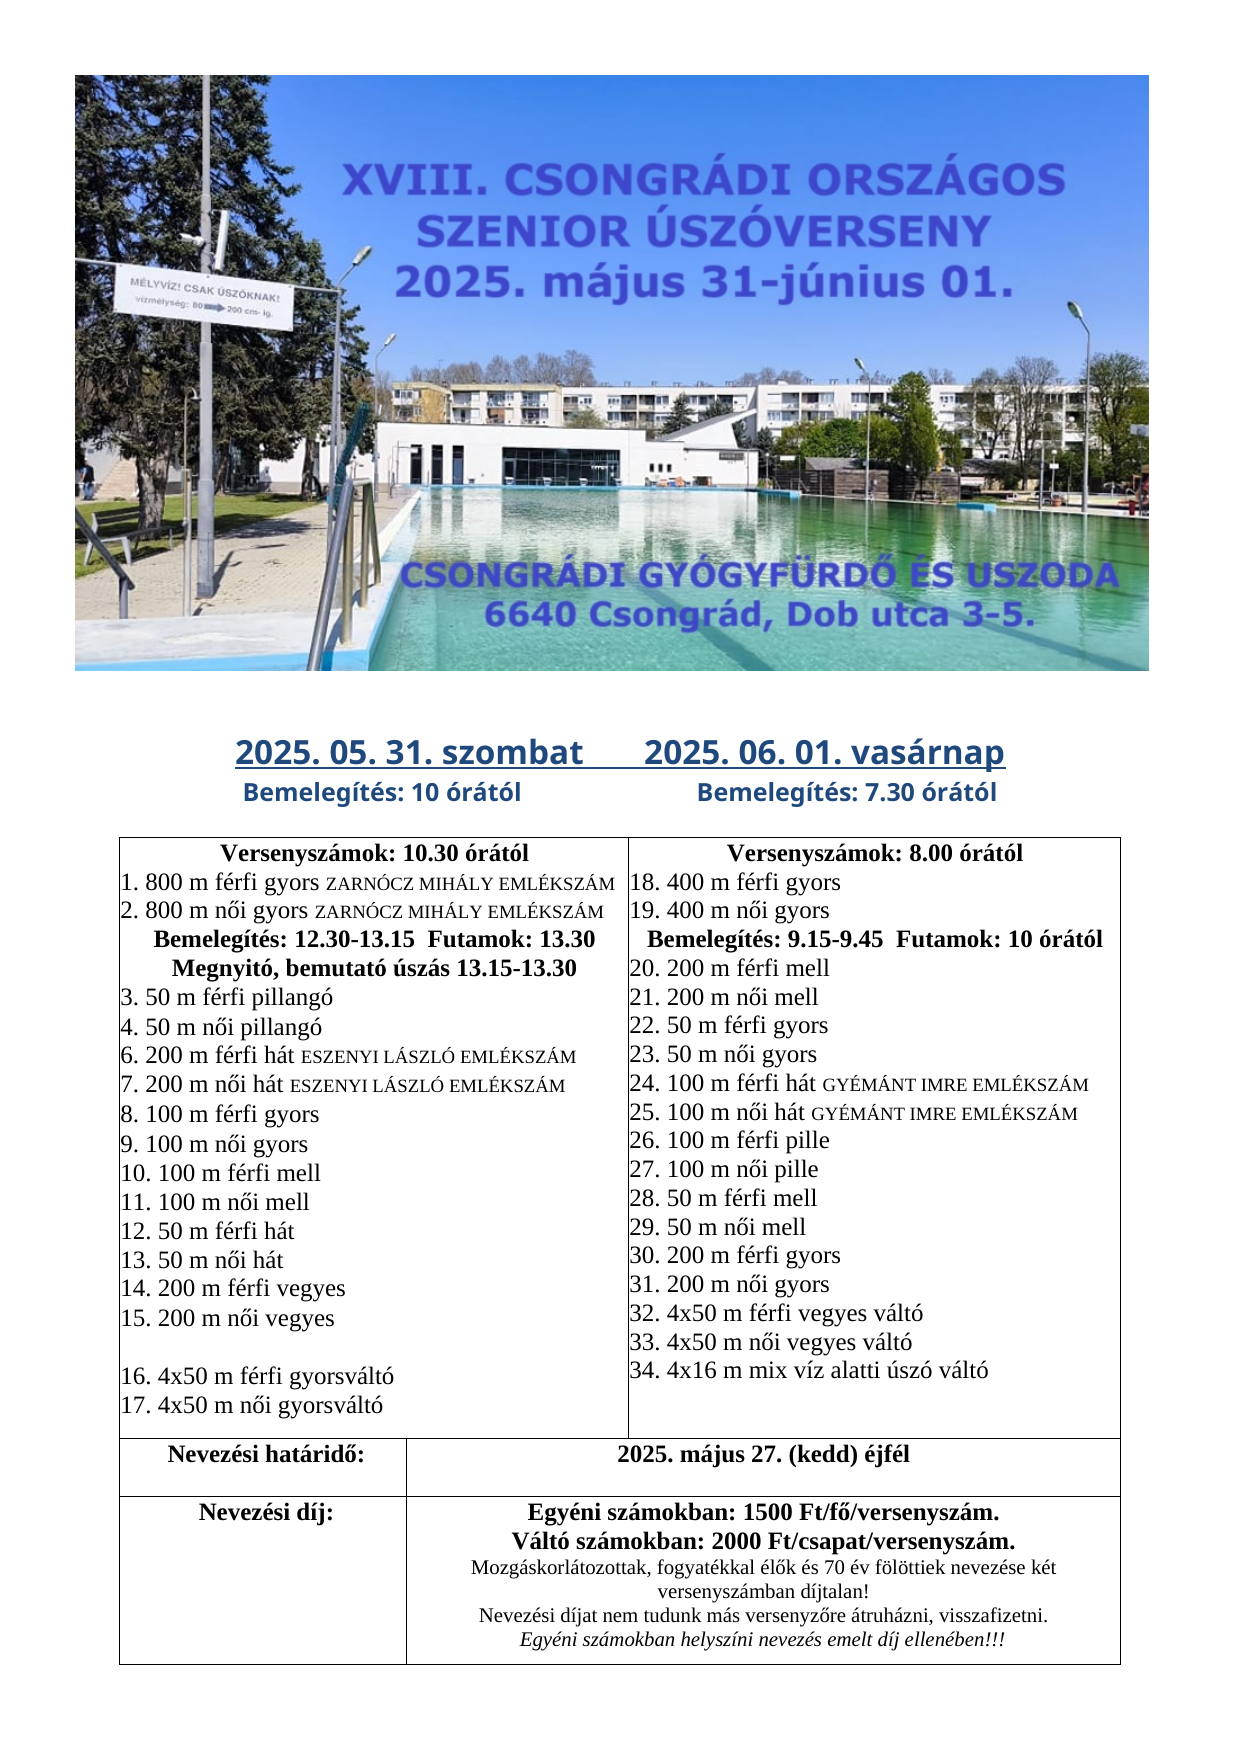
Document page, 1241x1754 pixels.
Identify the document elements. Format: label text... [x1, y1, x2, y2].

table_header Versenyszámok: 10.30 órától 1. 800 m férfi gyors ZARNÓCZ MIHÁLY EMLÉKSZÁM 2. 800 m női gyors ZARNÓCZ MIHÁLY EMLÉKSZÁM Bemelegítés: 12.30-13.15 Futamok: 13.30 Megnyitó, bemutató úszás 13.15-13.30 [120, 838, 628, 1438]
text Bemelegítés: 10 órától Bemelegítés: 7.30 órától [31, 774, 1209, 808]
table_header Versenyszámok: 8.00 órától 18. 400 m férfi gyors 19. 400 m női gyors Bemelegítés: 9.15-9.45 Futamok: 10 órától 20. 200 m férfi mell 21. 200 m női mell 22. 50 m férfi gyors 23. 50 m női gyors 24. 100 m férfi hát GYÉMÁNT IMRE EMLÉKSZÁM 25. 100 m női hát GYÉMÁNT IMRE EMLÉKSZÁM 26. 100 m férfi pille 27. 100 m női pille 28. 50 m férfi mell 29. 50 m női mell 30. 200 m férfi gyors 31. 200 m női gyors 32. 4x50 m férfi vegyes váltó 33. 4x50 m női vegyes váltó 34. 4x16 m mix víz alatti úszó váltó [629, 838, 1120, 1438]
text 2025. 05. 31. szombat 2025. 06. 01. vasárnap [31, 729, 1209, 774]
table_cell Nevezési díj: [120, 1497, 406, 1664]
table_cell 2025. május 27. (kedd) éjfél [407, 1439, 1120, 1496]
picture [75, 75, 1149, 671]
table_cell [407, 1497, 1120, 1664]
table_cell Nevezési határidő: [120, 1439, 406, 1496]
